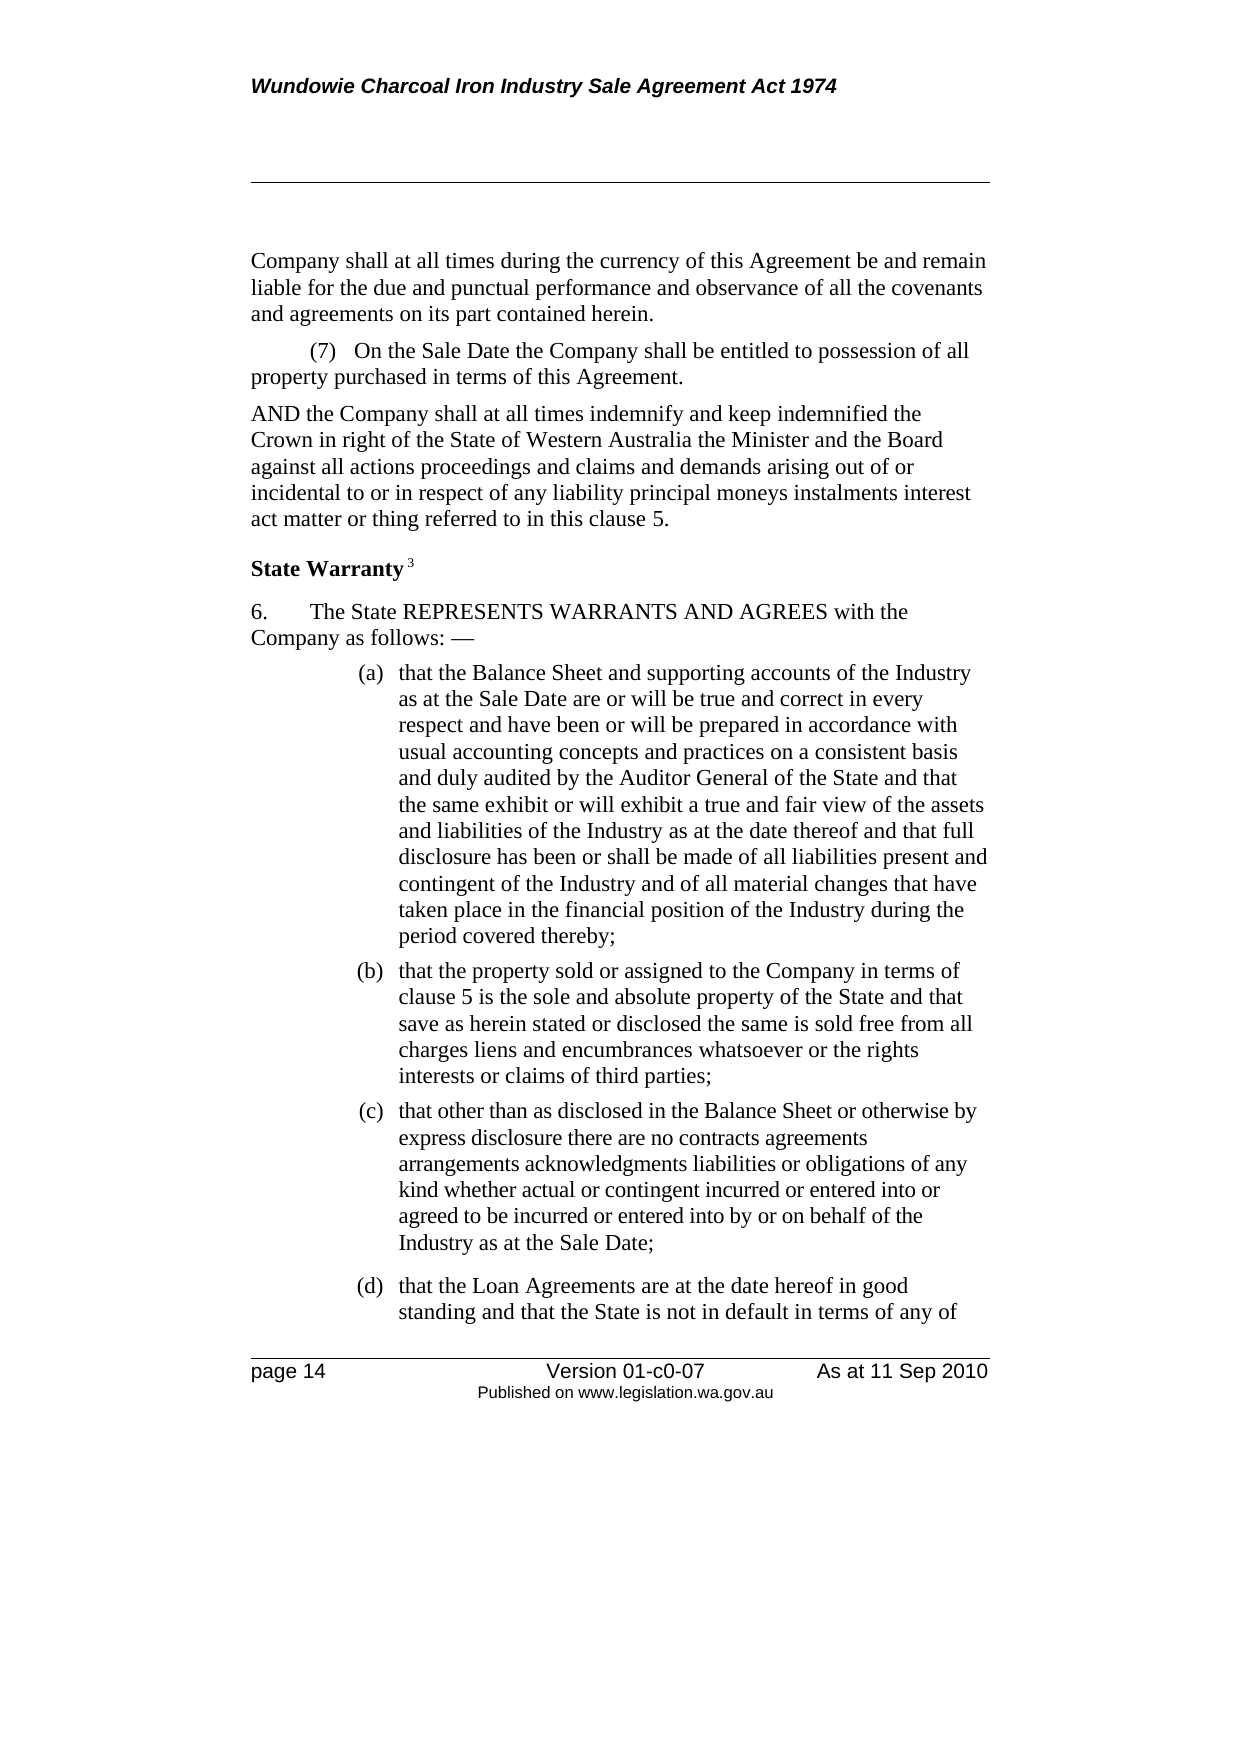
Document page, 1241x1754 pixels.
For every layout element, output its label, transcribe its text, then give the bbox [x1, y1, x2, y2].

text (7) On the Sale Date the Company shall be entitled to possession of all property purchased in terms of this Agreement. [251, 337, 990, 390]
text AND the Company shall at all times indemnify and keep indemnified the Crown in right of the State of Western Australia the Minister and the Board against all actions proceedings and claims and demands arising out of or incidental to or in respect of any liability principal moneys instalments interest act matter or thing referred to in this clause 5. [251, 400, 990, 532]
text State Warranty 3 [251, 555, 990, 581]
text (b) that the property sold or assigned to the Company in terms of clause 5 is the sole and absolute property of the State and that save as herein stated or disclosed the same is sold free from all charges liens and encumbrances whatsoever or the rights interests or claims of third parties; [251, 957, 990, 1089]
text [251, 247, 990, 327]
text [251, 1272, 990, 1325]
text 6. The State REPRESENTS WARRANTS AND AGREES with the Company as follows: — [251, 598, 990, 651]
text (c) that other than as disclosed in the Balance Sheet or otherwise by express disclosure there are no contracts agreements arrangements acknowledgments liabilities or obligations of any kind whether actual or contingent incurred or entered into or agreed to be incurred or entered into by or on behalf of the Industry as at the Sale Date; [251, 1097, 990, 1255]
text (a) that the Balance Sheet and supporting accounts of the Industry as at the Sale Date are or will be true and correct in every respect and have been or will be prepared in accordance with usual accounting concepts and practices on a consistent basis and duly audited by the Auditor General of the State and that the same exhibit or will exhibit a true and fair view of the assets and liabilities of the Industry as at the date thereof and that full disclosure has been or shall be made of all liabilities present and contingent of the Industry and of all material changes that have taken place in the financial position of the Industry during the period covered thereby; [251, 659, 990, 949]
